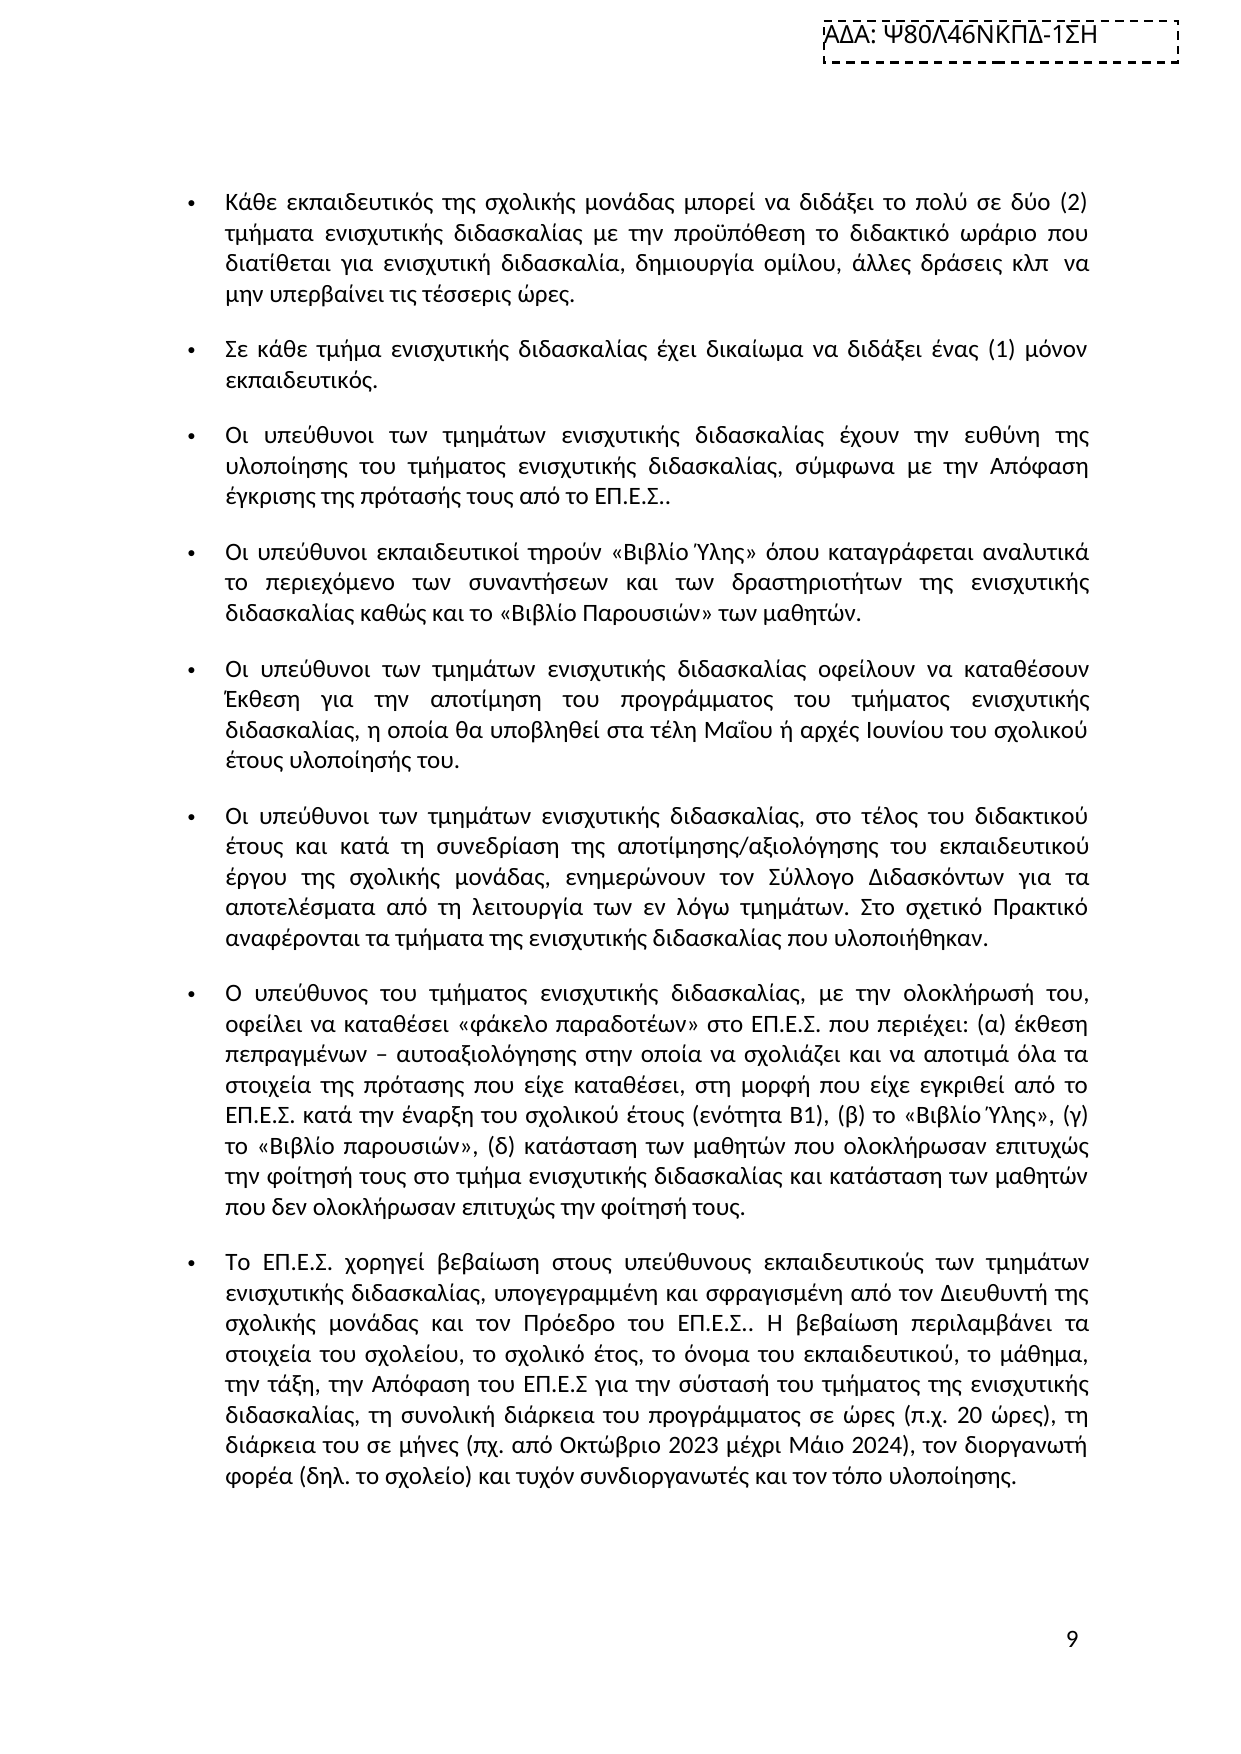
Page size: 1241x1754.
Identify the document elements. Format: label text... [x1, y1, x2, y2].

list Οι υπεύθυνοι των τμημάτων ενισχυτικής διδασκαλίας, στο τέλος του διδακτικού έτους και κατά τη συνεδρίαση της αποτίμησης/αξιολόγησης του εκπαιδευτικού έργου της σχολικής μονάδας, ενημερώνουν τον Σύλλογο Διδασκόντων για τα αποτελέσματα από τη λειτουργία των εν λόγω τμημάτων. Στο σχετικό Πρακτικό αναφέρονται τα τμήματα της ενισχυτικής διδασκαλίας που υλοποιήθηκαν. [188, 800, 1090, 952]
list Κάθε εκπαιδευτικός της σχολικής μονάδας μπορεί να διδάξει το πολύ σε δύο (2) τμήματα ενισχυτικής διδασκαλίας με την προϋπόθεση το διδακτικό ωράριο που διατίθεται για ενισχυτική διδασκαλία, δημιουργία ομίλου, άλλες δράσεις κλπ να μην υπερβαίνει τις τέσσερις ώρες. [188, 186, 1089, 308]
list Σε κάθε τμήμα ενισχυτικής διδασκαλίας έχει δικαίωμα να διδάξει ένας (1) μόνον εκπαιδευτικός. [188, 333, 1089, 394]
list Το ΕΠ.Ε.Σ. χορηγεί βεβαίωση στους υπεύθυνους εκπαιδευτικούς των τμημάτων ενισχυτικής διδασκαλίας, υπογεγραμμένη και σφραγισμένη από τον Διευθυντή της σχολικής μονάδας και τον Πρόεδρο του ΕΠ.Ε.Σ.. Η βεβαίωση περιλαμβάνει τα στοιχεία του σχολείου, το σχολικό έτος, το όνομα του εκπαιδευτικού, το μάθημα, την τάξη, την Απόφαση του ΕΠ.Ε.Σ για την σύστασή του τμήματος της ενισχυτικής διδασκαλίας, τη συνολική διάρκεια του προγράμματος σε ώρες (π.χ. 20 ώρες), τη διάρκεια του σε μήνες (πχ. από Οκτώβριο 2023 μέχρι Μάιο 2024), τον διοργανωτή φορέα (δηλ. το σχολείο) και τυχόν συνδιοργανωτές και τον τόπο υλοποίησης. [188, 1246, 1089, 1491]
list Ο υπεύθυνος του τμήματος ενισχυτικής διδασκαλίας, με την ολοκλήρωσή του, οφείλει να καταθέσει «φάκελο παραδοτέων» στο ΕΠ.Ε.Σ. που περιέχει: (α) έκθεση πεπραγμένων – αυτοαξιολόγησης στην οποία να σχολιάζει και να αποτιμά όλα τα στοιχεία της πρότασης που είχε καταθέσει, στη μορφή που είχε εγκριθεί από το ΕΠ.Ε.Σ. κατά την έναρξη του σχολικού έτους (ενότητα Β1), (β) το «Βιβλίο Ύλης», (γ) το «Βιβλίο παρουσιών», (δ) κατάσταση των μαθητών που ολοκλήρωσαν επιτυχώς την φοίτησή τους στο τμήμα ενισχυτικής διδασκαλίας και κατάσταση των μαθητών που δεν ολοκλήρωσαν επιτυχώς την φοίτησή τους. [188, 977, 1090, 1221]
list Οι υπεύθυνοι των τμημάτων ενισχυτικής διδασκαλίας έχουν την ευθύνη της υλοποίησης του τμήματος ενισχυτικής διδασκαλίας, σύμφωνα με την Απόφαση έγκρισης της πρότασής τους από το ΕΠ.Ε.Σ.. [188, 419, 1089, 511]
list Οι υπεύθυνοι εκπαιδευτικοί τηρούν «Βιβλίο Ύλης» όπου καταγράφεται αναλυτικά το περιεχόμενο των συναντήσεων και των δραστηριοτήτων της ενισχυτικής διδασκαλίας καθώς και το «Βιβλίο Παρουσιών» των μαθητών. [188, 536, 1089, 627]
list Οι υπεύθυνοι των τμημάτων ενισχυτικής διδασκαλίας οφείλουν να καταθέσουν Έκθεση για την αποτίμηση του προγράμματος του τμήματος ενισχυτικής διδασκαλίας, η οποία θα υποβληθεί στα τέλη Μαΐου ή αρχές Ιουνίου του σχολικού έτους υλοποίησής του. [188, 653, 1090, 775]
